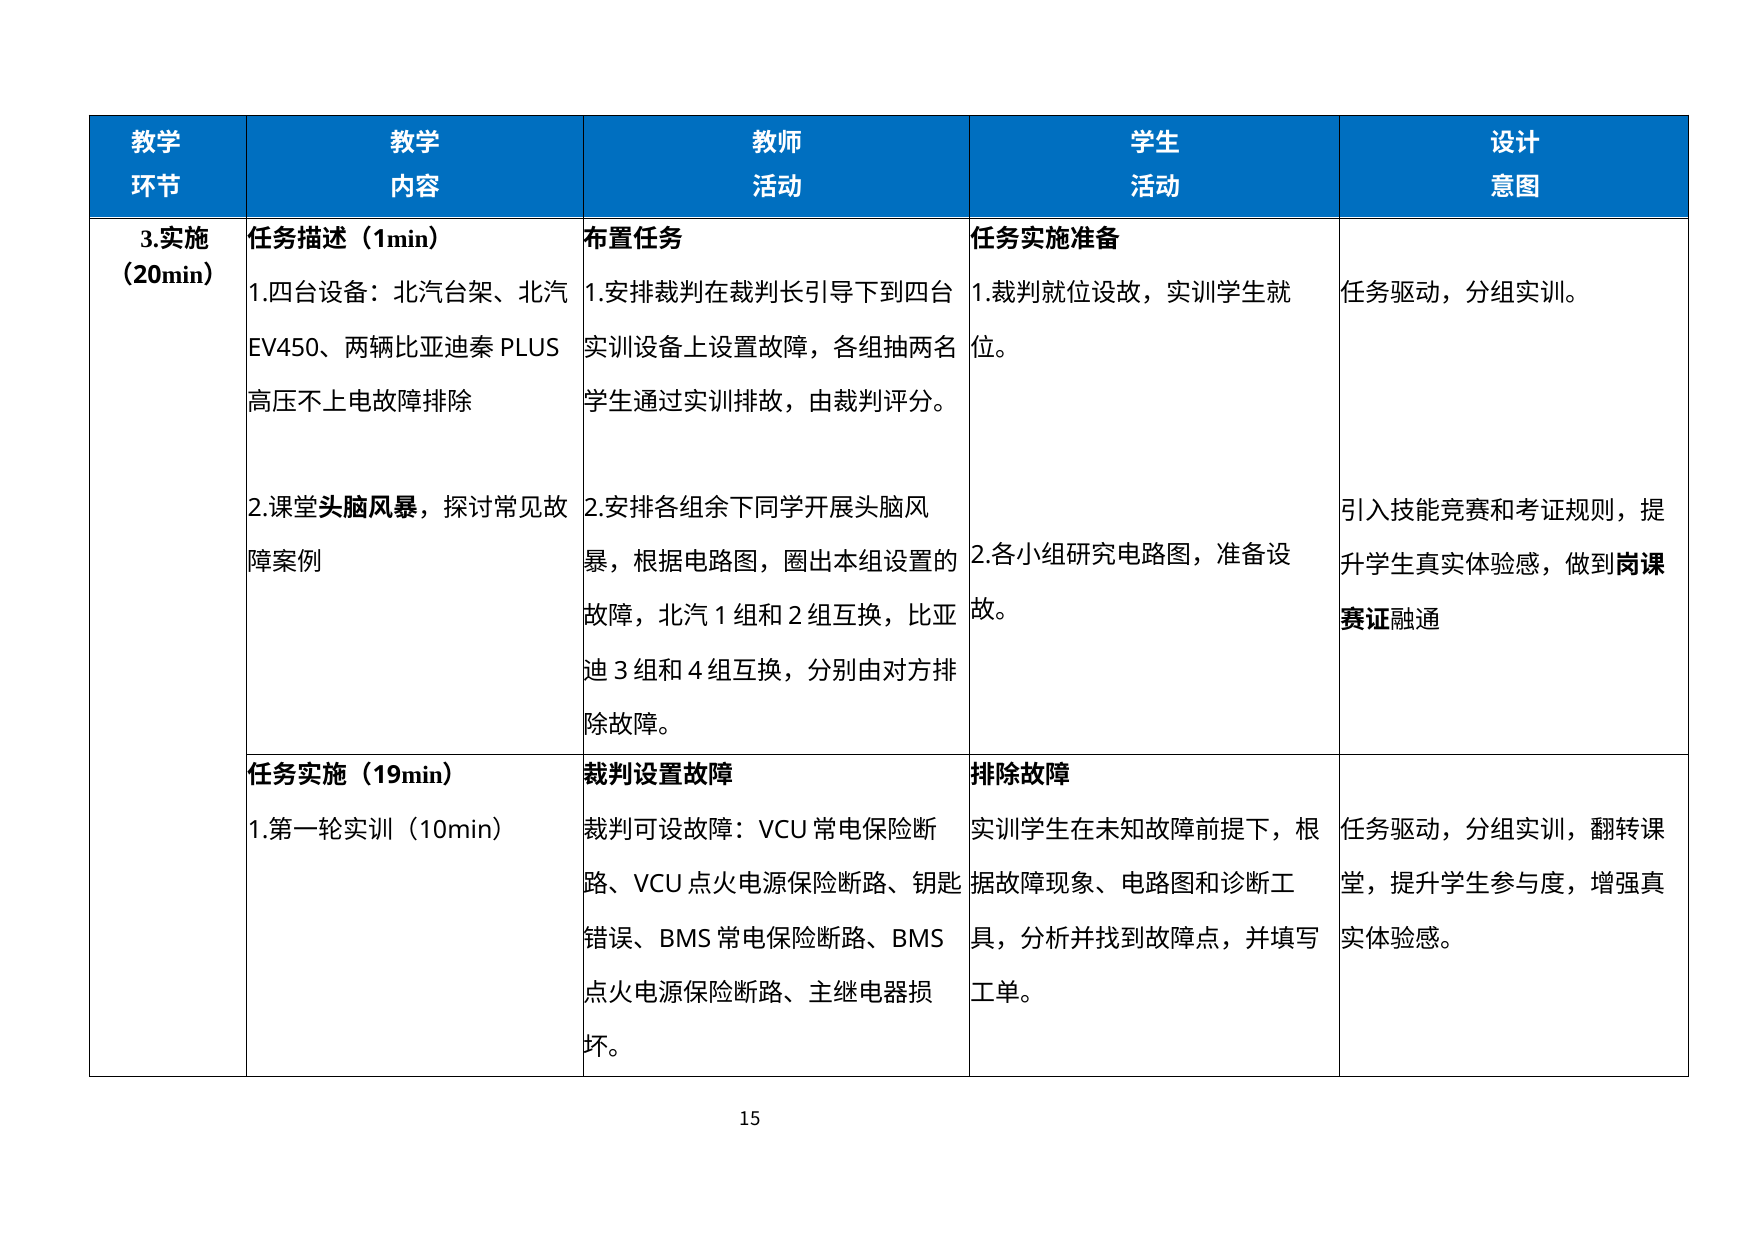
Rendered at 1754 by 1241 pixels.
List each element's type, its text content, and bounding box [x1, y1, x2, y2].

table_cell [584, 755, 969, 1076]
table_cell 任务实施准备 1.裁判就位设故，实训学生就位。 2.各小组研究电路图，准备设故。 [970, 219, 1339, 754]
table_header 设计 意图 [1340, 116, 1688, 217]
table_cell 3.实施 （20min） [90, 219, 246, 1076]
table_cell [970, 755, 1339, 1076]
table_cell 任务驱动，分组实训。 引入技能竞赛和考证规则，提升学生真实体验感，做到岗课赛证融通 [1340, 219, 1688, 754]
table_cell 任务描述（1min） 1.四台设备：北汽台架、北汽EV450、两辆比亚迪秦PLUS高压不上电故障排除 2.课堂头脑风暴，探讨常见故障案例 [247, 219, 583, 754]
table_header 教学 环节 [90, 116, 246, 217]
table_header 教学 内容 [247, 116, 583, 217]
table_cell 布置任务 1.安排裁判在裁判长引导下到四台实训设备上设置故障，各组抽两名学生通过实训排故，由裁判评分。 2.安排各组余下同学开展头脑风暴，根据电路图，圈出本组设置的故障，北汽1组和2组互换，比亚迪3组和4组互换，分别由对方排除故障。 [584, 219, 969, 754]
table_header 教师 活动 [584, 116, 969, 217]
table_header 学生 活动 [970, 116, 1339, 217]
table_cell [247, 755, 583, 1076]
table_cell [1340, 755, 1688, 1076]
